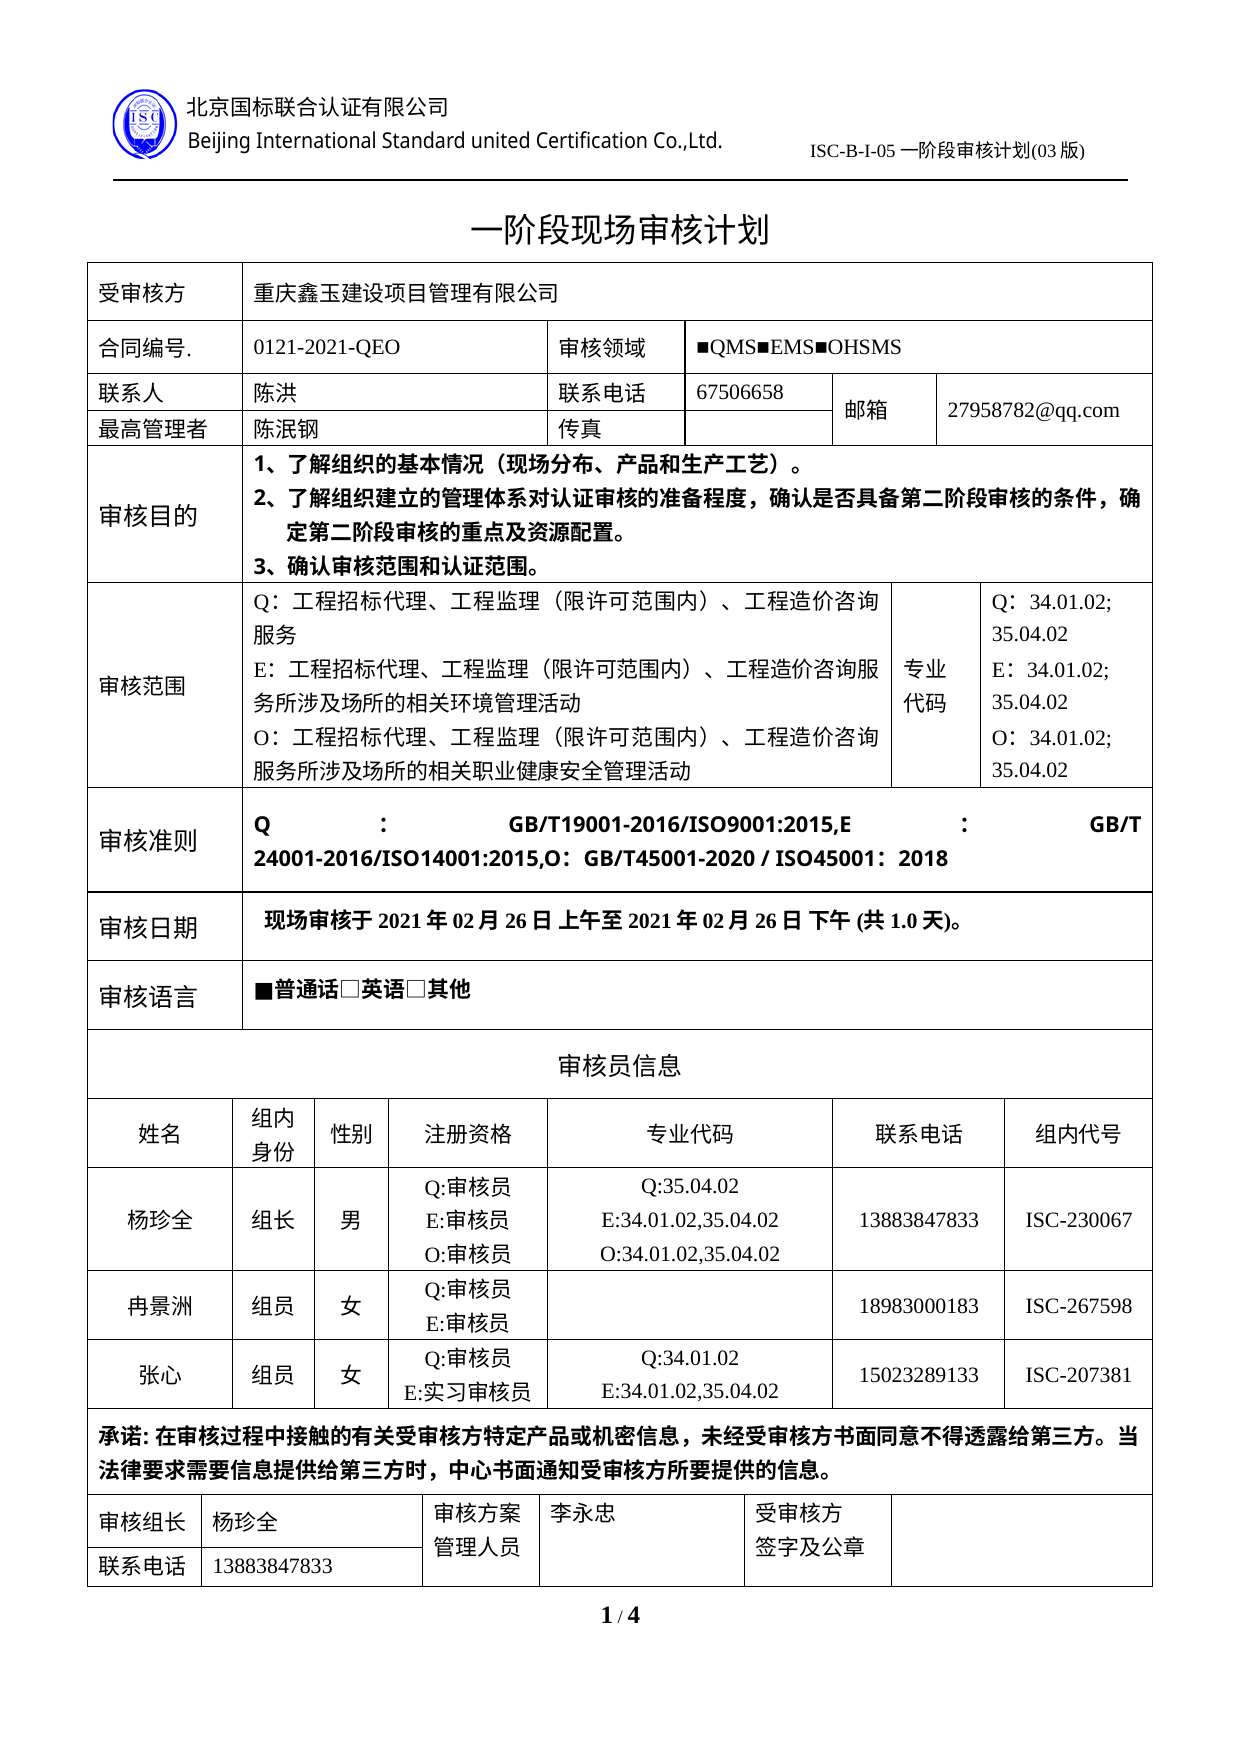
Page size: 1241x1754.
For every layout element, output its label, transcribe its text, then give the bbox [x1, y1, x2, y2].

table_cell 传真 [548, 411, 684, 445]
table_cell 组内 身份 [233, 1099, 314, 1167]
table_cell Q:35.04.02 E:34.01.02,35.04.02 O:34.01.02,35.04.02 [548, 1168, 832, 1270]
table_cell 组长 [233, 1168, 314, 1270]
table_cell 审核目的 [88, 446, 242, 582]
table_cell 现场审核于2021年02月26日 上午至2021年02月26日 下午 (共1.0天)。 [243, 893, 1152, 960]
table_cell Q：GB/T19001-2016/ISO9001:2015,E：GB/T 24001-2016/ISO14001:2015,O：GB/T45001-2020 / ISO45001：2018 [243, 788, 1152, 891]
table_cell ISC-230067 [1005, 1168, 1152, 1270]
table_cell 组内代号 [1005, 1099, 1152, 1167]
table_cell Q：34.01.02; 35.04.02 E：34.01.02; 35.04.02 O：34.01.02; 35.04.02 [981, 583, 1152, 787]
table_cell 冉景洲 [88, 1271, 232, 1339]
table_cell 审核员信息 [88, 1030, 1152, 1098]
table_cell 男 [315, 1168, 388, 1270]
table_cell 女 [315, 1340, 388, 1408]
table_cell 67506658 [686, 374, 832, 410]
table_cell ISC-267598 [1005, 1271, 1152, 1339]
table_cell 最高管理者 [88, 411, 242, 445]
table_cell 审核领域 [548, 321, 684, 372]
table_cell 审核范围 [88, 583, 242, 787]
table_cell 联系电话 [833, 1099, 1004, 1167]
table_cell Q：工程招标代理、工程监理（限许可范围内）、工程造价咨询服务 E：工程招标代理、工程监理（限许可范围内）、工程造价咨询服务所涉及场所的相关环境管理活动 O：工程招标代理、工程监理（限许可范围内）、工程造价咨询服务所涉及场所的相关职业健康安全管理活动 [243, 583, 891, 787]
table_cell Q:审核员 E:审核员 O:审核员 [389, 1168, 547, 1270]
table_cell 李永忠 [540, 1495, 744, 1586]
text 一阶段现场审核计划 [112, 194, 1128, 262]
table_cell 审核方案 管理人员 [423, 1495, 539, 1586]
table_cell 联系人 [88, 374, 242, 410]
picture [112, 89, 180, 158]
table_cell ISC-207381 [1005, 1340, 1152, 1408]
table_header 重庆鑫玉建设项目管理有限公司 [243, 263, 1152, 320]
table_cell 15023289133 [833, 1340, 1004, 1408]
table_cell 18983000183 [833, 1271, 1004, 1339]
table_cell [548, 1271, 832, 1339]
table_cell ■QMS■EMS■OHSMS [686, 321, 1152, 372]
table_cell 杨珍全 [202, 1495, 422, 1547]
table_cell 注册资格 [389, 1099, 547, 1167]
table_cell 陈洪 [243, 374, 547, 410]
table_cell 审核组长 [88, 1495, 201, 1547]
table_cell 杨珍全 [88, 1168, 232, 1270]
table_cell Q:审核员 E:审核员 [389, 1271, 547, 1339]
table_cell Q:审核员 E:实习审核员 [389, 1340, 547, 1408]
table_cell 受审核方 签字及公章 [745, 1495, 891, 1586]
table_cell [892, 1495, 1152, 1586]
table_cell 13883847833 [202, 1548, 422, 1586]
table_cell 性别 [315, 1099, 388, 1167]
table_cell 27958782@qq.com [937, 374, 1152, 445]
table_cell ■普通话□英语□其他 [243, 961, 1152, 1029]
table_cell 组员 [233, 1271, 314, 1339]
table_header 受审核方 [88, 263, 242, 320]
table_cell 审核准则 [88, 788, 242, 891]
table_cell 联系电话 [88, 1548, 201, 1586]
table_cell 审核语言 [88, 961, 242, 1029]
table_cell 专业 代码 [892, 583, 980, 787]
table_cell 陈泯钢 [243, 411, 547, 445]
table_cell 1、了解组织的基本情况（现场分布、产品和生产工艺）。 2、了解组织建立的管理体系对认证审核的准备程度，确认是否具备第二阶段审核的条件，确定第二阶段审核的重点及资源配置。 3、确认审核范围和认证范围。 [243, 446, 1152, 582]
table_cell 女 [315, 1271, 388, 1339]
table_cell 0121-2021-QEO [243, 321, 547, 372]
table_cell Q:34.01.02 E:34.01.02,35.04.02 [548, 1340, 832, 1408]
table_cell 专业代码 [548, 1099, 832, 1167]
table_cell 审核日期 [88, 893, 242, 960]
table_cell 合同编号. [88, 321, 242, 372]
table_cell 联系电话 [548, 374, 684, 410]
table_cell 姓名 [88, 1099, 232, 1167]
table_cell 13883847833 [833, 1168, 1004, 1270]
table_cell 张心 [88, 1340, 232, 1408]
table_cell 组员 [233, 1340, 314, 1408]
table_cell 邮箱 [833, 374, 936, 445]
table_cell [686, 411, 832, 445]
table_cell 承诺: 在审核过程中接触的有关受审核方特定产品或机密信息，未经受审核方书面同意不得透露给第三方。当法律要求需要信息提供给第三方时，中心书面通知受审核方所要提供的信息。 [88, 1409, 1152, 1494]
